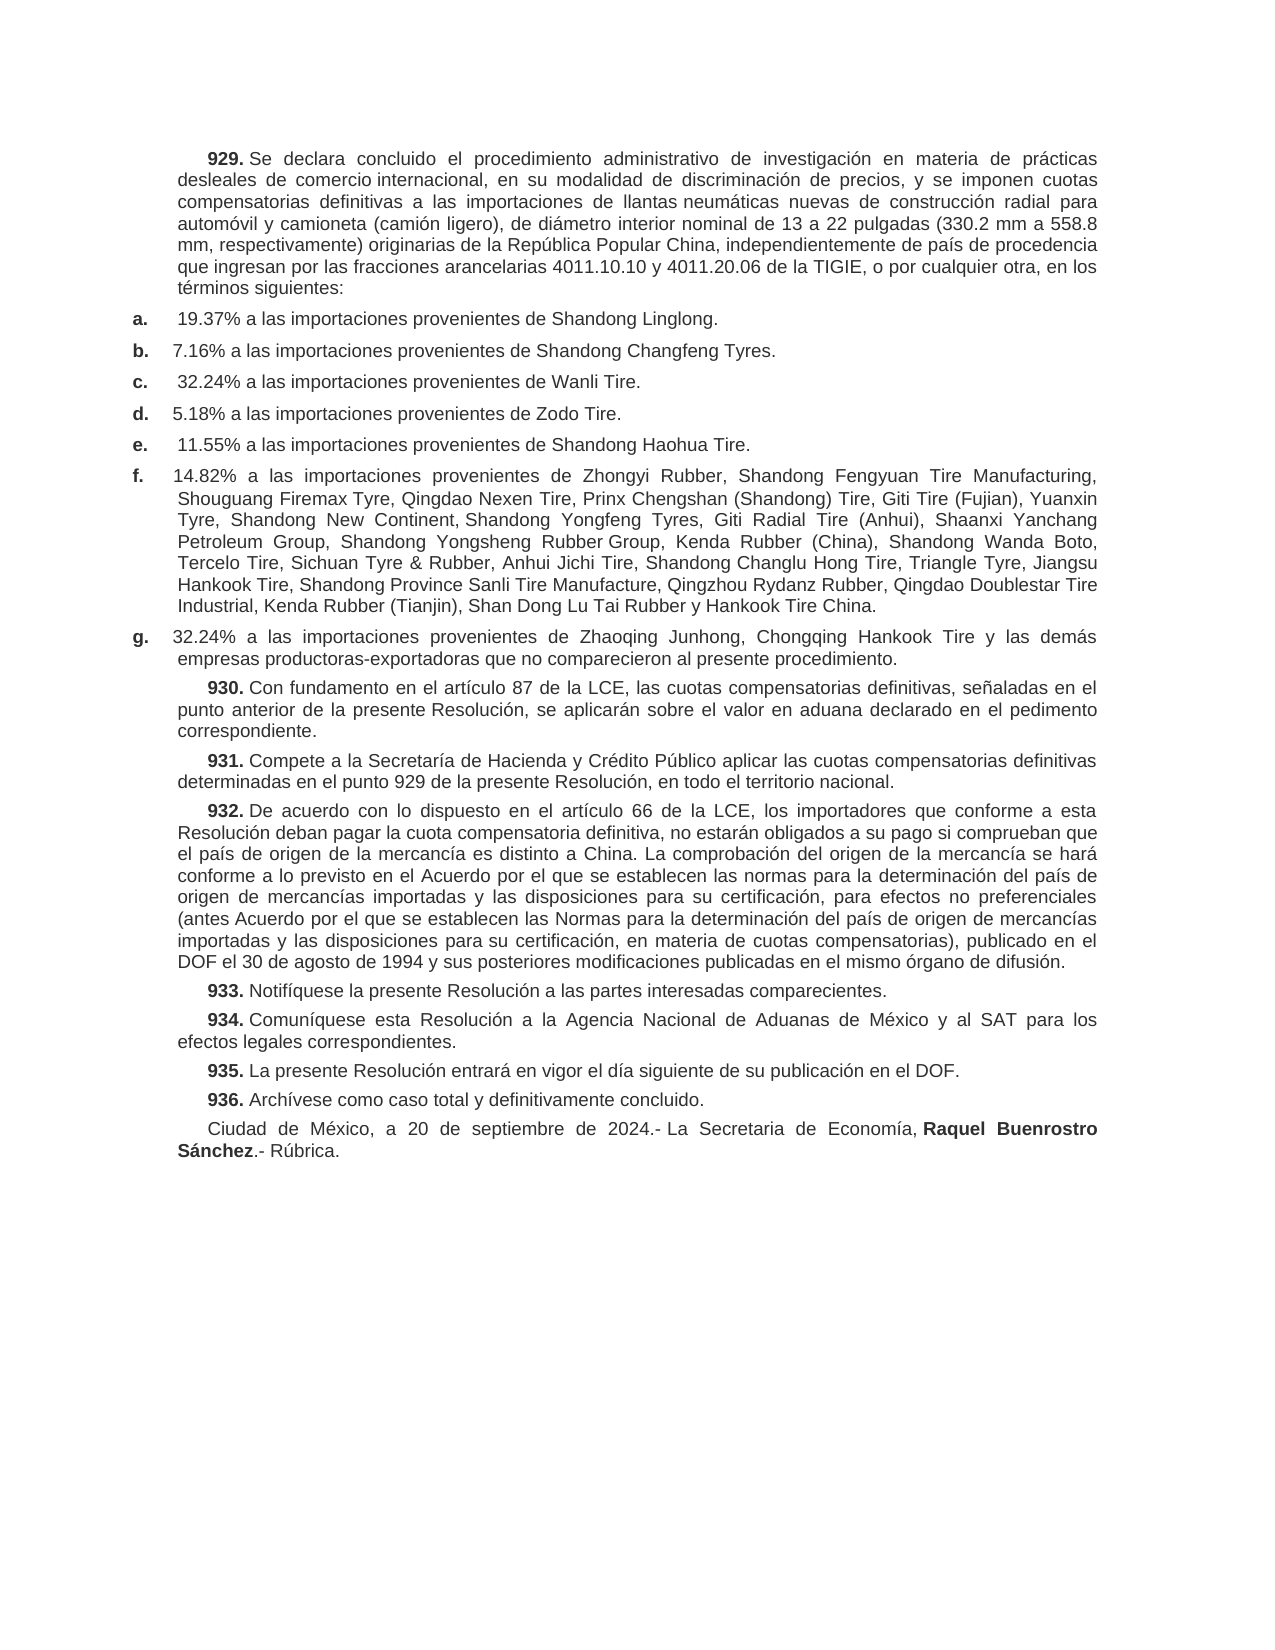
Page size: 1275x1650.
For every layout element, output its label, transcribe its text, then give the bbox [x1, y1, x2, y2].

text 932. De acuerdo con lo dispuesto en el artículo 66 de la LCE, los importadores que conforme a esta Resolución deban pagar la cuota compensatoria definitiva, no estarán obligados a su pago si comprueban que el país de origen de la mercancía es distinto a China. La comprobación del origen de la mercancía se hará conforme a lo previsto en el Acuerdo por el que se establecen las normas para la determinación del país de origen de mercancías importadas y las disposiciones para su certificación, para efectos no preferenciales (antes Acuerdo por el que se establecen las Normas para la determinación del país de origen de mercancías importadas y las disposiciones para su certificación, en materia de cuotas compensatorias), publicado en el DOF el 30 de agosto de 1994 y sus posteriores modificaciones publicadas en el mismo órgano de difusión. [177, 800, 1098, 972]
text d. 5.18% a las importaciones provenientes de Zodo Tire. [132, 400, 1098, 424]
text Ciudad de México, a 20 de septiembre de 2024.- La Secretaria de Economía, Raquel Buenrostro Sánchez.- Rúbrica. [177, 1118, 1098, 1161]
text c. 32.24% a las importaciones provenientes de Wanli Tire. [132, 369, 1098, 393]
text f. 14.82% a las importaciones provenientes de Zhongyi Rubber, Shandong Fengyuan Tire Manufacturing, Shouguang Firemax Tyre, Qingdao Nexen Tire, Prinx Chengshan (Shandong) Tire, Giti Tire (Fujian), Yuanxin Tyre, Shandong New Continent, Shandong Yongfeng Tyres, Giti Radial Tire (Anhui), Shaanxi Yanchang Petroleum Group, Shandong Yongsheng Rubber Group, Kenda Rubber (China), Shandong Wanda Boto, Tercelo Tire, Sichuan Tyre & Rubber, Anhui Jichi Tire, Shandong Changlu Hong Tire, Triangle Tyre, Jiangsu Hankook Tire, Shandong Province Sanli Tire Manufacture, Qingzhou Rydanz Rubber, Qingdao Doublestar Tire Industrial, Kenda Rubber (Tianjin), Shan Dong Lu Tai Rubber y Hankook Tire China. [132, 463, 1098, 617]
text g. 32.24% a las importaciones provenientes de Zhaoqing Junhong, Chongqing Hankook Tire y las demás empresas productoras-exportadoras que no comparecieron al presente procedimiento. [132, 624, 1098, 670]
text 929. Se declara concluido el procedimiento administrativo de investigación en materia de prácticas desleales de comercio internacional, en su modalidad de discriminación de precios, y se imponen cuotas compensatorias definitivas a las importaciones de llantas neumáticas nuevas de construcción radial para automóvil y camioneta (camión ligero), de diámetro interior nominal de 13 a 22 pulgadas (330.2 mm a 558.8 mm, respectivamente) originarias de la República Popular China, independientemente de país de procedencia que ingresan por las fracciones arancelarias 4011.10.10 y 4011.20.06 de la TIGIE, o por cualquier otra, en los términos siguientes: [177, 148, 1098, 298]
text b. 7.16% a las importaciones provenientes de Shandong Changfeng Tyres. [132, 337, 1098, 361]
text 934. Comuníquese esta Resolución a la Agencia Nacional de Aduanas de México y al SAT para los efectos legales correspondientes. [177, 1009, 1098, 1052]
text 936. Archívese como caso total y definitivamente concluido. [177, 1089, 1098, 1110]
text a. 19.37% a las importaciones provenientes de Shandong Linglong. [132, 306, 1098, 330]
text 933. Notifíquese la presente Resolución a las partes interesadas comparecientes. [177, 980, 1098, 1002]
text 930. Con fundamento en el artículo 87 de la LCE, las cuotas compensatorias definitivas, señaladas en el punto anterior de la presente Resolución, se aplicarán sobre el valor en aduana declarado en el pedimento correspondiente. [177, 677, 1098, 742]
text 935. La presente Resolución entrará en vigor el día siguiente de su publicación en el DOF. [177, 1060, 1098, 1081]
text 931. Compete a la Secretaría de Hacienda y Crédito Público aplicar las cuotas compensatorias definitivas determinadas en el punto 929 de la presente Resolución, en todo el territorio nacional. [177, 749, 1098, 792]
text e. 11.55% a las importaciones provenientes de Shandong Haohua Tire. [132, 432, 1098, 456]
